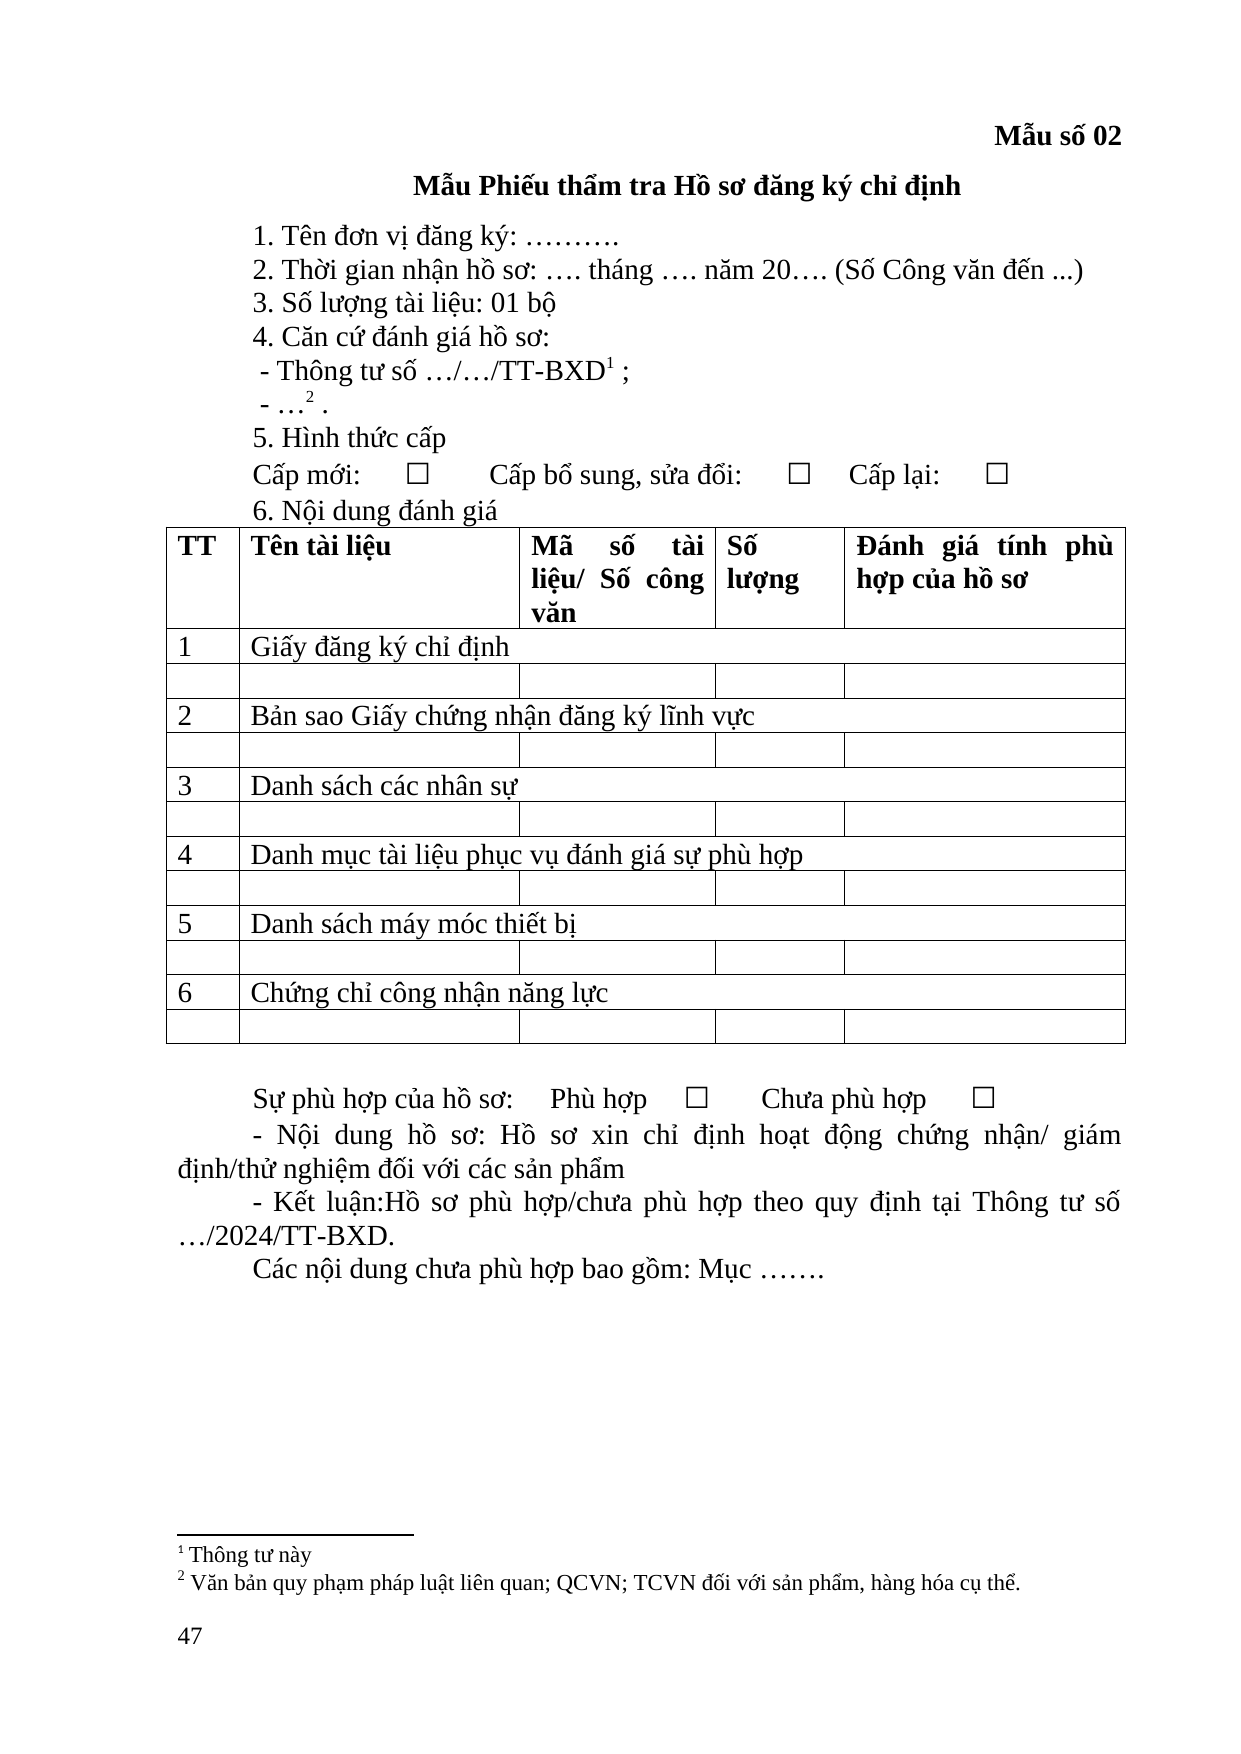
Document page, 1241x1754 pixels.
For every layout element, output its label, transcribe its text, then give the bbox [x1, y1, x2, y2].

table_cell [716, 664, 844, 697]
table_cell 6 [167, 975, 239, 1009]
text - Thông tư số …/…/TT-BXD ; [177, 353, 1122, 386]
table_cell [520, 941, 715, 974]
table_cell [845, 1010, 1125, 1043]
text - Nội dung hồ sơ: Hồ sơ xin chỉ định hoạt động chứng nhận/ giám định/thử nghiệm đối với các sản phẩm [177, 1117, 1122, 1184]
text Mẫu số 02 [177, 118, 1122, 152]
table_cell [240, 941, 519, 974]
table_header Tên tài liệu [240, 528, 519, 628]
table_cell [167, 802, 239, 836]
table_cell [520, 1010, 715, 1043]
table_cell Giấy đăng ký chỉ định [240, 629, 1125, 663]
table_cell [716, 1010, 844, 1043]
text 2. Thời gian nhận hồ sơ: …. tháng …. năm 20…. (Số Công văn đến ...) [177, 252, 1122, 286]
table_cell [716, 941, 844, 974]
text 1. Tên đơn vị đăng ký: ………. [177, 218, 1122, 252]
table_cell [845, 871, 1125, 905]
text - Kết luận:Hồ sơ phù hợp/chưa phù hợp theo quy định tại Thông tư số …/2024/TT-BXD. [177, 1184, 1122, 1252]
table_cell 4 [167, 837, 239, 870]
text Các nội dung chưa phù hợp bao gồm: Mục ……. [177, 1252, 1122, 1285]
table_cell [845, 941, 1125, 974]
table_cell Danh sách các nhân sự [240, 768, 1125, 801]
table_header TT [167, 528, 239, 628]
table_cell [167, 664, 239, 697]
table_cell [716, 871, 844, 905]
table_cell [240, 802, 519, 836]
table_cell [716, 733, 844, 767]
text Mẫu Phiếu thẩm tra Hồ sơ đăng ký chỉ định [177, 168, 1122, 202]
text 3. Số lượng tài liệu: 01 bộ [177, 286, 1122, 319]
table_cell [167, 733, 239, 767]
table_cell Danh mục tài liệu phục vụ đánh giá sự phù hợp [240, 837, 1125, 870]
text 5. Hình thức cấp [177, 420, 1122, 453]
table_cell [845, 802, 1125, 836]
table_cell [520, 871, 715, 905]
table_cell 5 [167, 906, 239, 939]
table_cell [520, 664, 715, 697]
table_header Số lượng [716, 528, 844, 628]
text Sự phù hợp của hồ sơ: Phù hợp ☐ Chưa phù hợp ☐ [177, 1078, 1122, 1117]
table_cell [167, 1010, 239, 1043]
table_header Đánh giá tính phù hợp của hồ sơ [845, 528, 1125, 628]
table_cell Chứng chỉ công nhận năng lực [240, 975, 1125, 1009]
text 4. Căn cứ đánh giá hồ sơ: [177, 319, 1122, 353]
table_cell 2 [167, 699, 239, 732]
table_cell Bản sao Giấy chứng nhận đăng ký lĩnh vực [240, 699, 1125, 732]
text 6. Nội dung đánh giá [177, 493, 1122, 527]
table_cell [845, 664, 1125, 697]
table_cell [520, 802, 715, 836]
table_cell [240, 733, 519, 767]
table_cell Danh sách máy móc thiết bị [240, 906, 1125, 939]
table_cell [240, 664, 519, 697]
text Cấp mới: ☐ Cấp bổ sung, sửa đổi: ☐ Cấp lại: ☐ [177, 453, 1122, 493]
text - … . [177, 386, 1122, 420]
table_cell [520, 733, 715, 767]
table_cell [845, 733, 1125, 767]
table_cell [167, 941, 239, 974]
table_cell 3 [167, 768, 239, 801]
table_cell [716, 802, 844, 836]
table_cell 1 [167, 629, 239, 663]
table_cell [167, 871, 239, 905]
table_cell [240, 1010, 519, 1043]
table_header Mã số tài liệu/ Số công văn [520, 528, 715, 628]
table_cell [240, 871, 519, 905]
